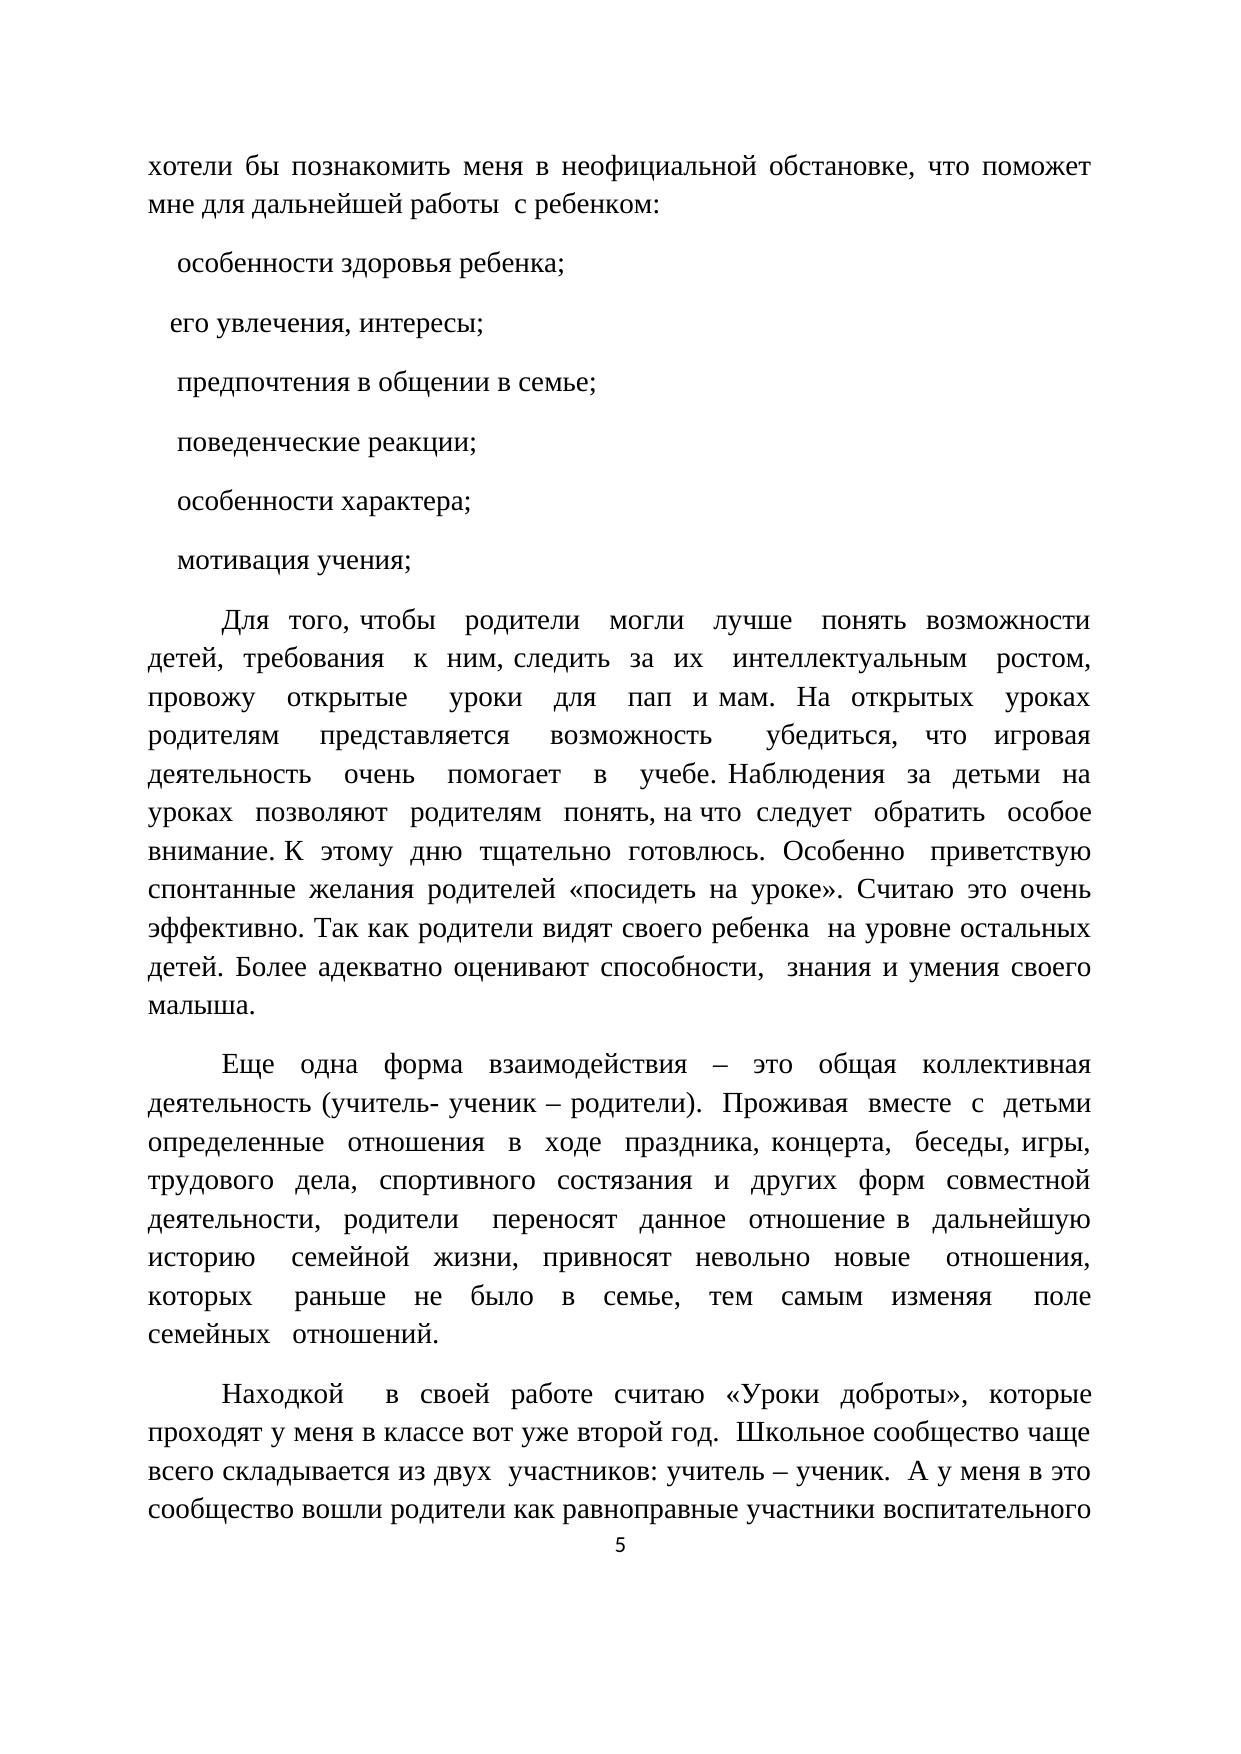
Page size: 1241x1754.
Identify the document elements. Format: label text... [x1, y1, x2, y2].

text поведенческие реакции; [148, 424, 1092, 457]
text его увлечения, интересы; [148, 305, 1092, 338]
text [148, 148, 1092, 220]
text Еще одна форма взаимодействия – это общая коллективная деятельность (учитель- ученик – родители). Проживая вместе с детьми определенные отношения в ходе праздника, концерта, беседы, игры, трудового дела, спортивного состязания и других форм совместной деятельности, родители переносят данное отношение в дальнейшую историю семейной жизни, привносят невольно новые отношения, которых раньше не было в семье, тем самым изменяя поле семейных отношений. [148, 1047, 1092, 1350]
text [148, 1376, 1092, 1525]
text мотивация учения; [148, 542, 1092, 576]
text особенности характера; [148, 483, 1092, 517]
text предпочтения в общении в семье; [148, 364, 1092, 398]
text Для того, чтобы родители могли лучше понять возможности детей, требования к ним, следить за их интеллектуальным ростом, провожу открытые уроки для пап и мам. На открытых уроках родителям представляется возможность убедиться, что игровая деятельность очень помогает в учебе. Наблюдения за детьми на уроках позволяют родителям понять, на что следует обратить особое внимание. К этому дню тщательно готовлюсь. Особенно приветствую спонтанные желания родителей «посидеть на уроке». Считаю это очень эффективно. Так как родители видят своего ребенка на уровне остальных детей. Более адекватно оценивают способности, знания и умения своего малыша. [148, 602, 1092, 1021]
text особенности здоровья ребенка; [148, 246, 1092, 279]
